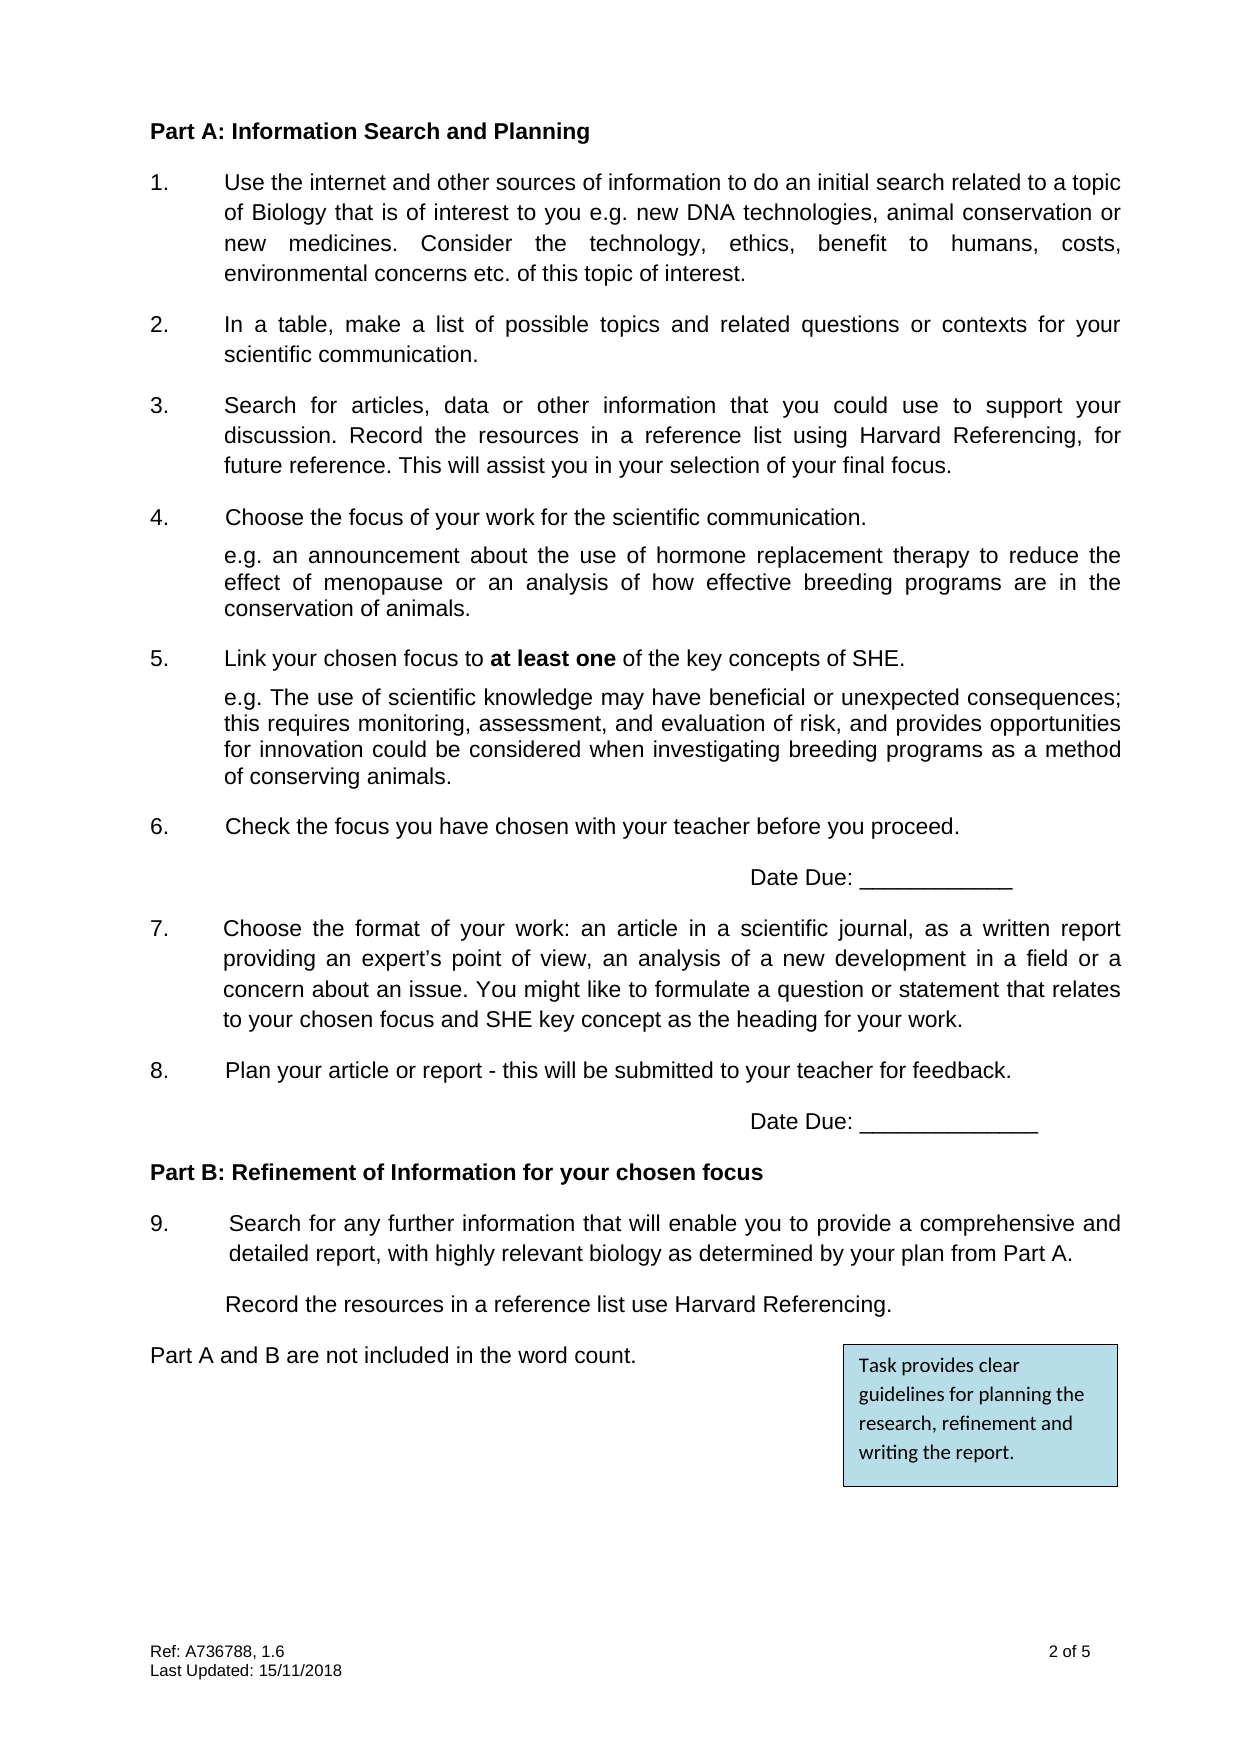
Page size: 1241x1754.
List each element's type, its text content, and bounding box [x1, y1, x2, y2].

text Part B: Refinement of Information for your chosen focus [150, 1159, 1122, 1185]
text 8. Plan your article or report - this will be submitted to your teacher for feedback. [150, 1057, 1122, 1083]
text Date Due: ____________ [675, 864, 1122, 890]
text 3. Search for articles, data or other information that you could use to support your discussion. Record the resources in a reference list using Harvard Referencing, for future reference. This will assist you in your selection of your final focus. [150, 392, 1122, 479]
text e.g. The use of scientific knowledge may have beneficial or unexpected consequences; this requires monitoring, assessment, and evaluation of risk, and provides opportunities for innovation could be considered when investigating breeding programs as a method of conserving animals. [224, 684, 1122, 789]
text 9. Search for any further information that will enable you to provide a comprehensive and detailed report, with highly relevant biology as determined by your plan from Part A. [150, 1210, 1122, 1266]
text Date Due: ______________ [675, 1108, 1122, 1134]
text 4. Choose the focus of your work for the scientific communication. [150, 503, 1122, 530]
text e.g. an announcement about the use of hormone replacement therapy to reduce the effect of menopause or an analysis of how effective breeding programs are in the conservation of animals. [224, 542, 1122, 621]
text 2. In a table, make a list of possible topics and related questions or contexts for your scientific communication. [150, 311, 1122, 367]
text 6. Check the focus you have chosen with your teacher before you proceed. [150, 813, 1122, 839]
text Part A and B are not included in the word count. [150, 1342, 1122, 1368]
text 1. Use the internet and other sources of information to do an initial search related to a topic of Biology that is of interest to you e.g. new DNA technologies, animal conservation or new medicines. Consider the technology, ethics, benefit to humans, costs, environmental concerns etc. of this topic of interest. [150, 169, 1122, 286]
text Part A: Information Search and Planning [150, 118, 1122, 144]
text 5. Link your chosen focus to at least one of the key concepts of SHE. [150, 645, 1122, 671]
text 7. Choose the format of your work: an article in a scientific journal, as a written report providing an expert’s point of view, an analysis of a new development in a field or a concern about an issue. You might like to formulate a question or statement that relates to your chosen focus and SHE key concept as the heading for your work. [150, 915, 1122, 1032]
text Record the resources in a reference list use Harvard Referencing. [150, 1291, 1122, 1317]
